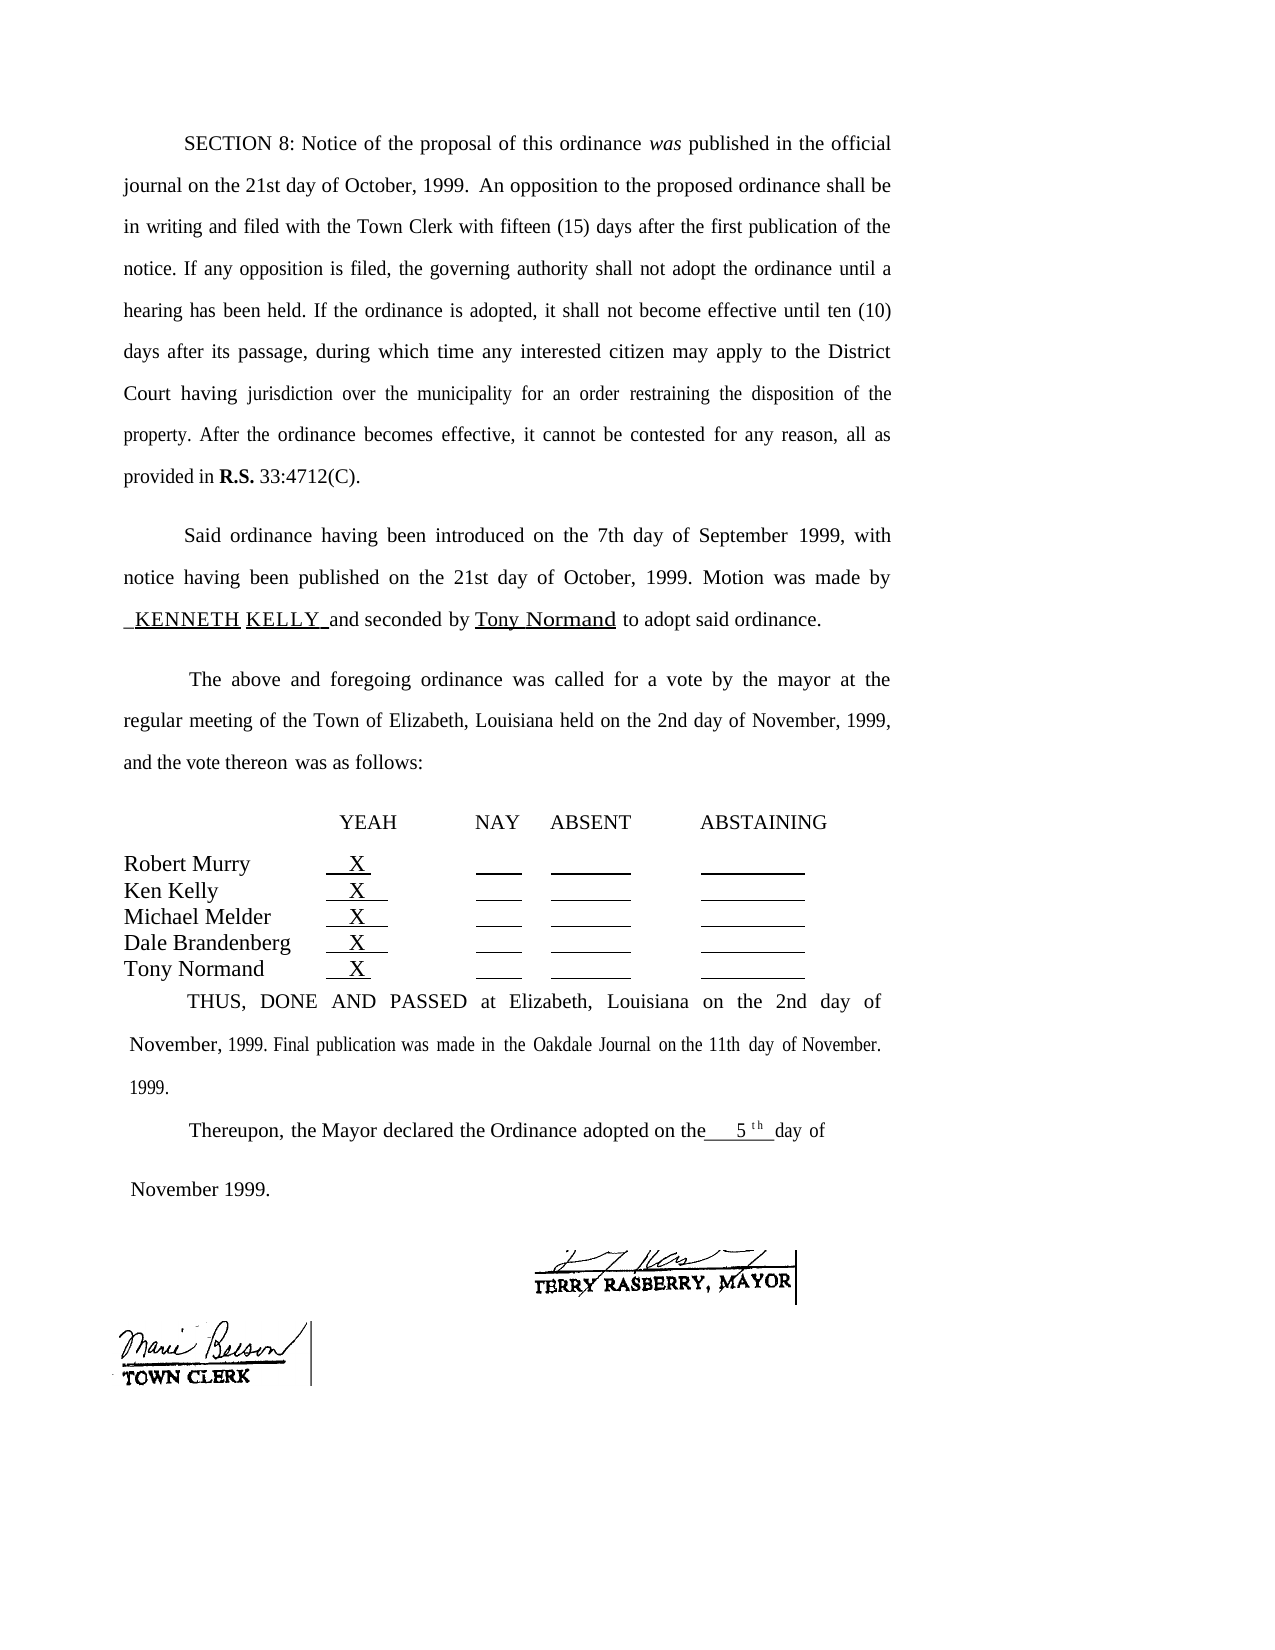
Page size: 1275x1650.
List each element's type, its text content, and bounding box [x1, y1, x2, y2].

table_cell [536, 931, 666, 958]
table_header [432, 853, 536, 879]
table_cell X [309, 879, 432, 905]
table_cell [666, 905, 809, 931]
table_cell [536, 879, 666, 905]
table_header [536, 853, 666, 879]
text Thereupon, the Mayor declared the Ordinance adopted on the 5 t h day of [189, 1118, 1096, 1142]
table_cell [432, 931, 536, 958]
table_cell [432, 958, 536, 983]
table_cell [666, 931, 809, 958]
table_cell Michael Melder [119, 905, 308, 931]
text November 1999. [130, 1177, 1096, 1201]
table_cell X [309, 931, 432, 958]
picture [534, 1250, 797, 1305]
table_cell Tony Normand [119, 958, 308, 983]
table_cell X [309, 958, 432, 983]
text Said ordinance having been introduced on the 7th day of September 1999, with notice having been published on the 21st day of October, 1999. Motion was made by _KENNETH KELLY and seconded by Tony Normand to adopt said ordinance. [123, 523, 891, 631]
table_header X [309, 853, 432, 879]
text The above and foregoing ordinance was called for a vote by the mayor at the regular meeting of the Town of Elizabeth, Louisiana held on the 2nd day of November, 1999, and the vote thereon was as follows: [123, 667, 891, 774]
table_cell Ken Kelly [119, 879, 308, 905]
table_cell [432, 879, 536, 905]
text SECTION 8: Notice of the proposal of this ordinance was published in the official journal on the 21st day of October, 1999. An opposition to the proposed ordinance shall be in writing and filed with the Town Clerk with fifteen (15) days after the first publication of the notice. If any opposition is filed, the governing authority shall not adopt the ordinance until a hearing has been held. If the ordinance is adopted, it shall not become effective until ten (10) days after its passage, during which time any interested citizen may apply to the District Court having jurisdiction over the municipality for an order restraining the disposition of the property. After the ordinance becomes effective, it cannot be contested for any reason, all as provided in R.S. 33:4712(C). [123, 131, 892, 488]
table_cell [536, 958, 666, 983]
table_cell [666, 879, 809, 905]
text THUS, DONE AND PASSED at Elizabeth, Louisiana on the 2nd day of November, 1999. Final publication was made in the Oakdale Journal on the 11th day of November. 1999. [129, 989, 882, 1099]
table_cell [536, 905, 666, 931]
table_cell [666, 958, 809, 983]
table_cell [432, 905, 536, 931]
picture [112, 1321, 312, 1386]
table_cell Dale Brandenberg [119, 931, 308, 958]
table_header Robert Murry [119, 853, 308, 879]
table_header [666, 853, 809, 879]
table_cell X [309, 905, 432, 931]
text YEAH NAY ABSENT ABSTAINING [100, 810, 1066, 834]
